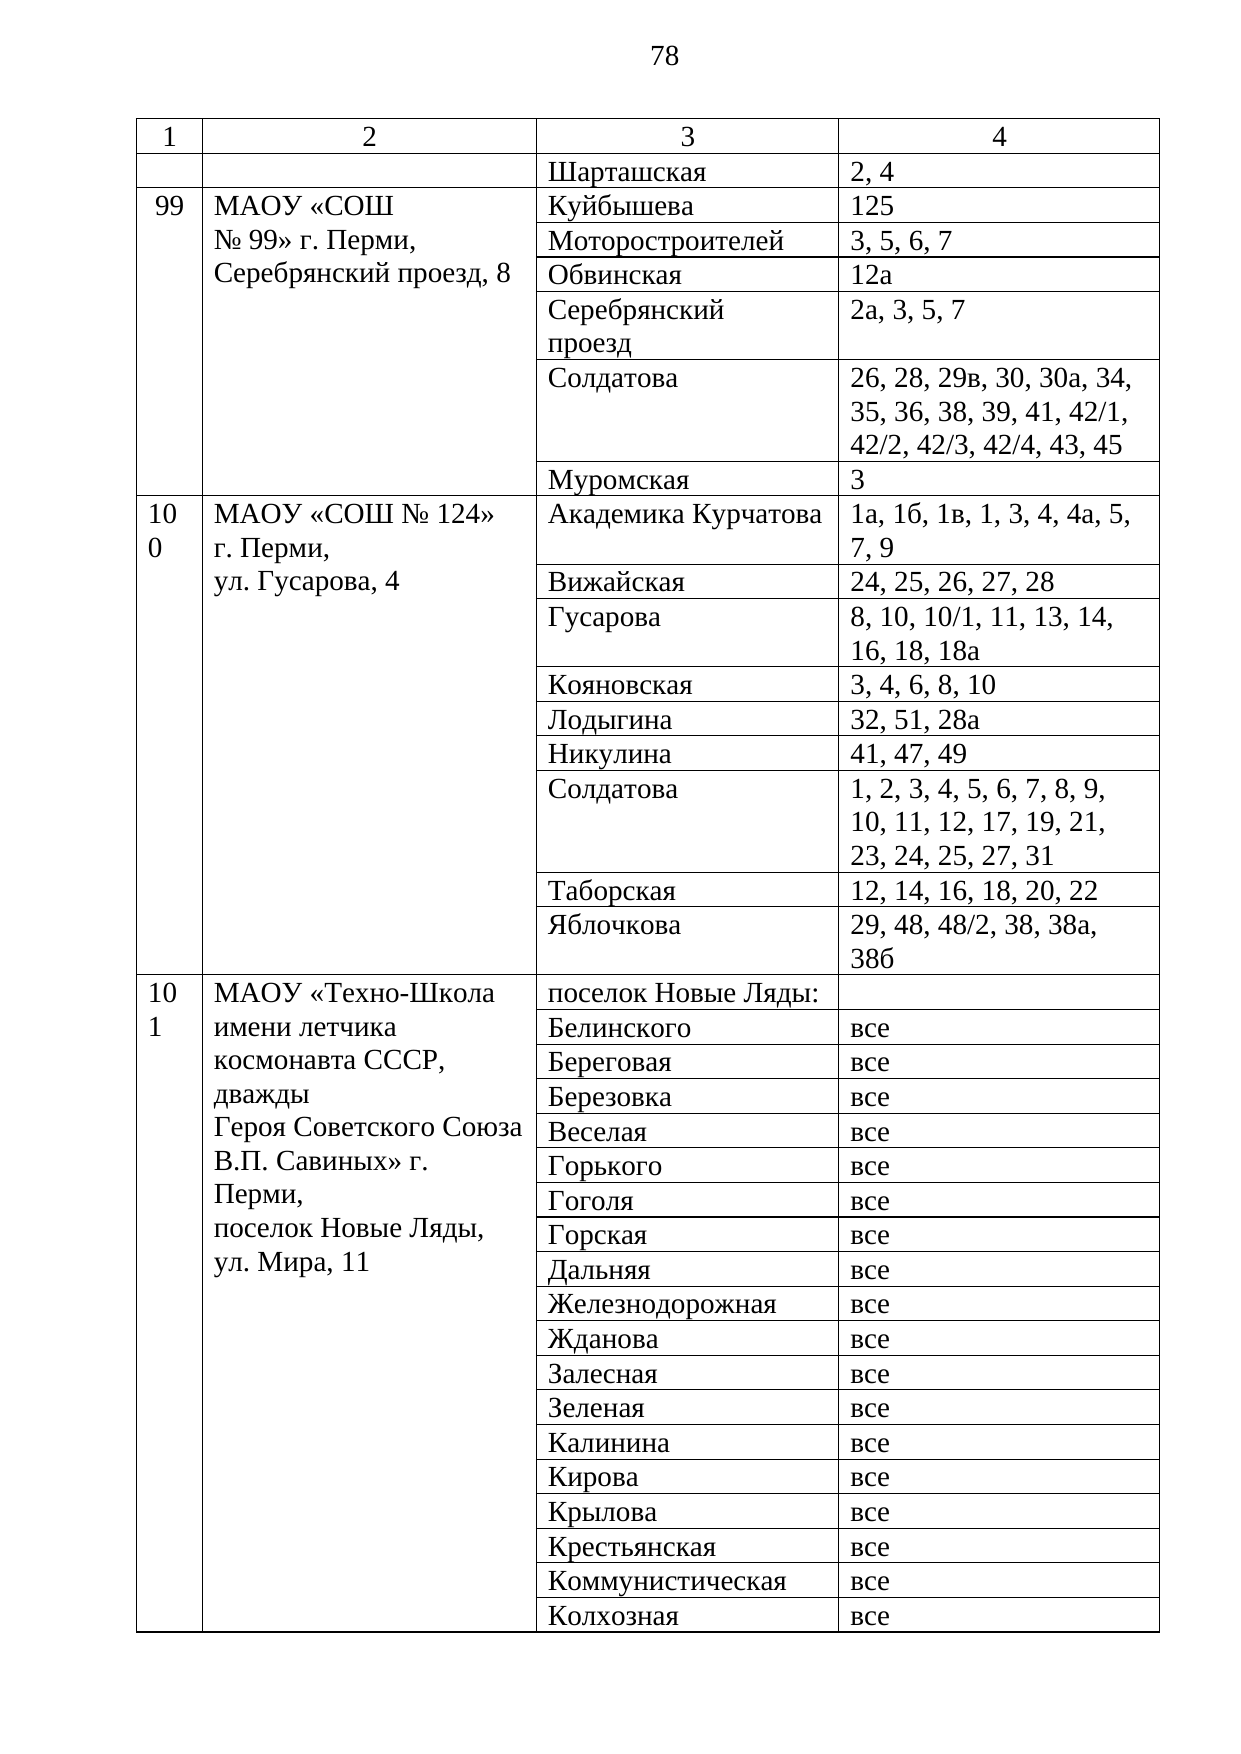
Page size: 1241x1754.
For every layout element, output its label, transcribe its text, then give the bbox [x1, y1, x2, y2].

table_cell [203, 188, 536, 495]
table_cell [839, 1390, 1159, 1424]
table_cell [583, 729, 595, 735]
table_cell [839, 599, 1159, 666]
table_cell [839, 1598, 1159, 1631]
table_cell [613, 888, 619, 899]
table_header 2 [203, 119, 536, 153]
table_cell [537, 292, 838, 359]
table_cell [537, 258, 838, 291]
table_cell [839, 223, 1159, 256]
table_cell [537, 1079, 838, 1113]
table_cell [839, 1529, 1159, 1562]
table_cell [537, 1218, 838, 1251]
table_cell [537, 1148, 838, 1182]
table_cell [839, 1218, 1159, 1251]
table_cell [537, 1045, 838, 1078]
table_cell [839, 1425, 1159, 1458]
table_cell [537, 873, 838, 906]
table_header 3 [537, 119, 838, 153]
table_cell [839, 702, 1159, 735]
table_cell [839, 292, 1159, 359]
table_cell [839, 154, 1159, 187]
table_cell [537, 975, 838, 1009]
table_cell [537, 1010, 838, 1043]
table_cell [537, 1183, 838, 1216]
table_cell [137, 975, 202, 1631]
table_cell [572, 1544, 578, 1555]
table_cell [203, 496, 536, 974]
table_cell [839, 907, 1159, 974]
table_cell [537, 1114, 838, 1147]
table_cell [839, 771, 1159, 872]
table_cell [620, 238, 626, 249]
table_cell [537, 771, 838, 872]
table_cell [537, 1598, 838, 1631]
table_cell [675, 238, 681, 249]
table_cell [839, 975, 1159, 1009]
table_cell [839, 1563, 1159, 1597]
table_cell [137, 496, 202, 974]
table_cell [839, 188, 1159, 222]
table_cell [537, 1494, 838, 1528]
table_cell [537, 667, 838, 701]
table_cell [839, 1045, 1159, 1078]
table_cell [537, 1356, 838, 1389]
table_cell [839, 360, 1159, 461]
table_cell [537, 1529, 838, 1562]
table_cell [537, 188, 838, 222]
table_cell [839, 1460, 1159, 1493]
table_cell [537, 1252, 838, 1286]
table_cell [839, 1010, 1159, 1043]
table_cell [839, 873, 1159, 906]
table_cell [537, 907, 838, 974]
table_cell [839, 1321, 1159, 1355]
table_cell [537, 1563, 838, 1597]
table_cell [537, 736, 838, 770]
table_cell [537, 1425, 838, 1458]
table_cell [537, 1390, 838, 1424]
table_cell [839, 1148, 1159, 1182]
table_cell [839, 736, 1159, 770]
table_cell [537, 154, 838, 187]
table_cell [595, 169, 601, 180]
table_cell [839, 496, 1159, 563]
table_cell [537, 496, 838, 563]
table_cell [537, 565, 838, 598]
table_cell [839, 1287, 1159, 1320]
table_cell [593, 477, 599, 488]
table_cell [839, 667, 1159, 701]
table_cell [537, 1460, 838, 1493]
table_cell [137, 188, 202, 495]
table_header 4 [839, 119, 1159, 153]
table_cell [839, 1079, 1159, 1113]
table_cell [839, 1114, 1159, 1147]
table_header 1 [137, 119, 202, 153]
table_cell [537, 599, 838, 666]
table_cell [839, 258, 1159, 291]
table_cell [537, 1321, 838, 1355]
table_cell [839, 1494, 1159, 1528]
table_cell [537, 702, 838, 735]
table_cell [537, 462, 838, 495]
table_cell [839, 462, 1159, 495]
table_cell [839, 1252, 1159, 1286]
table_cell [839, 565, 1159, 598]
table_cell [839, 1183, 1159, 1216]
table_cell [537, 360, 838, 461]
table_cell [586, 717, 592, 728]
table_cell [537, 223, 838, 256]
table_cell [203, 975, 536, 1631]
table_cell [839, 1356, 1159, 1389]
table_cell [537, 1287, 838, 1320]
